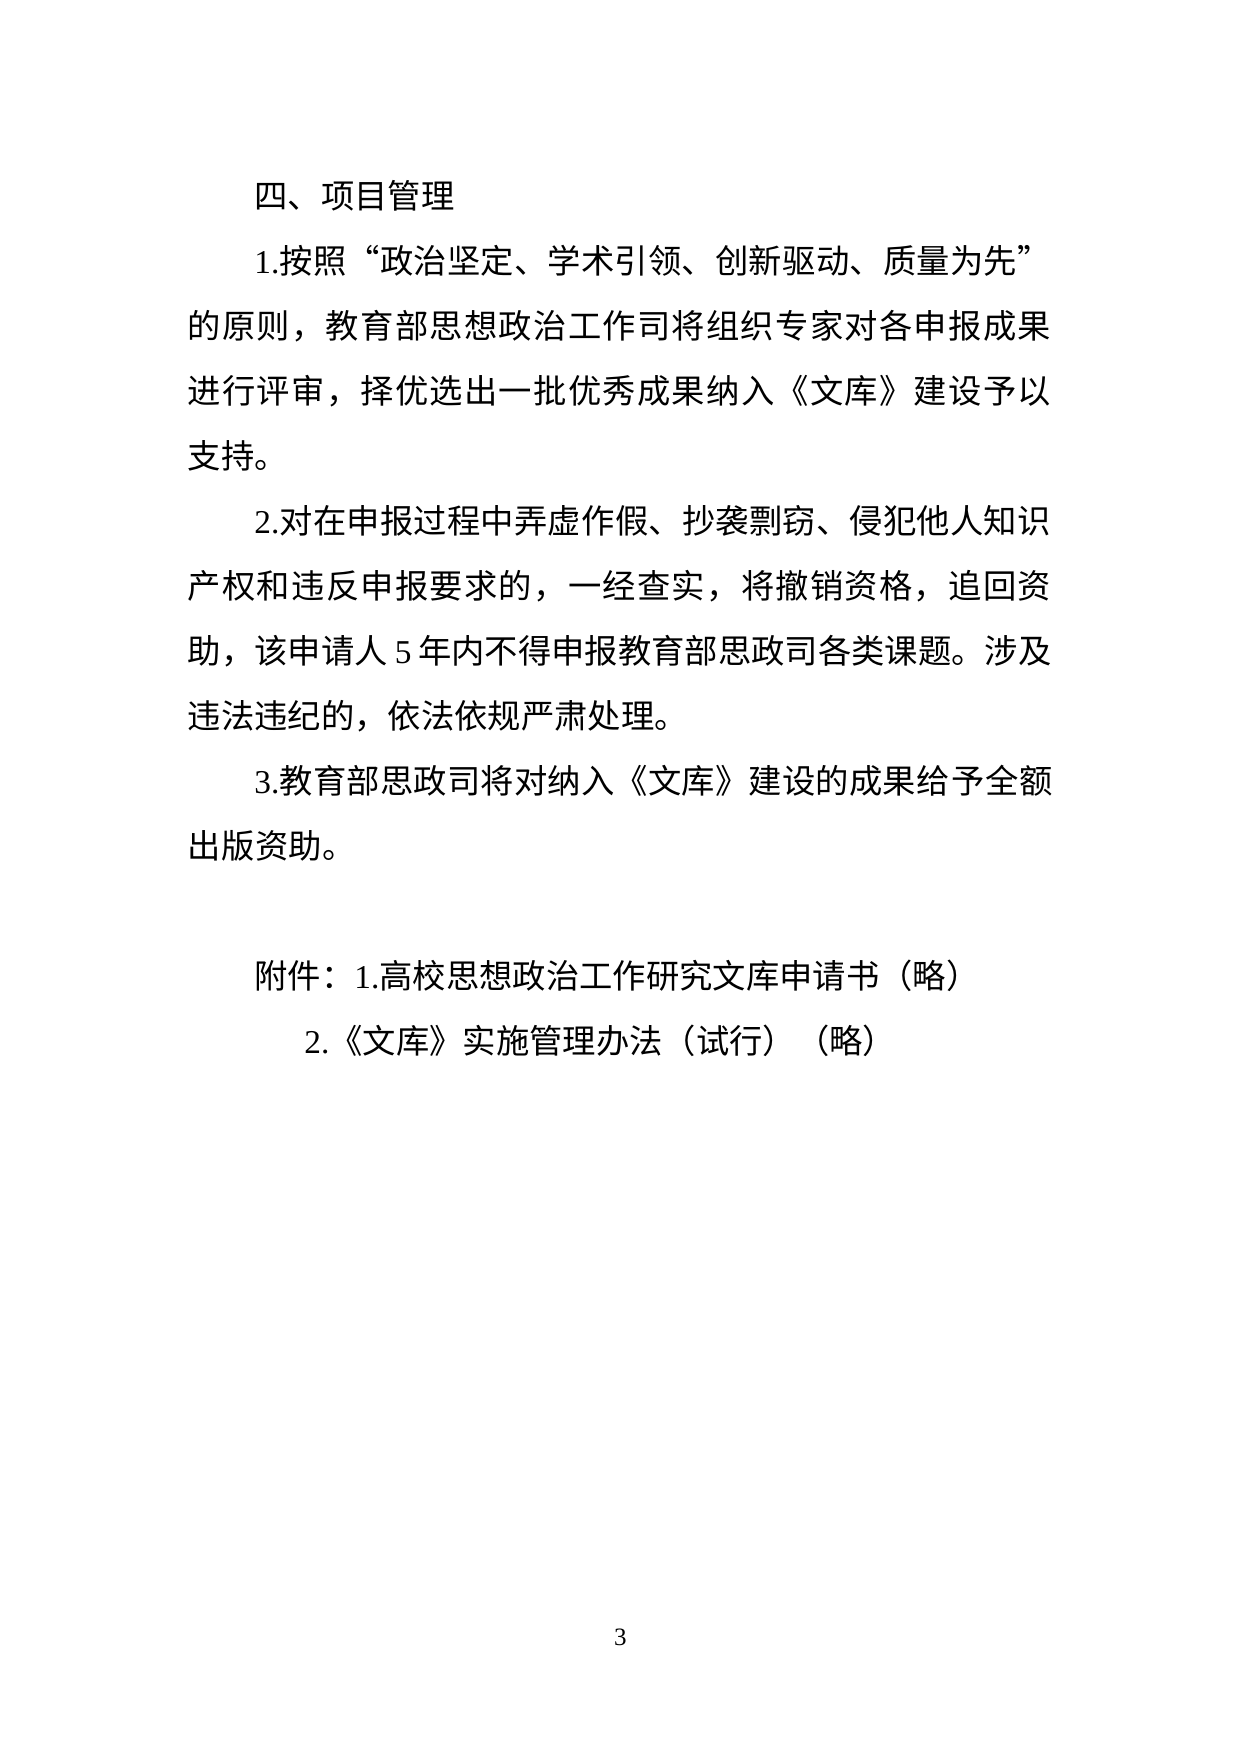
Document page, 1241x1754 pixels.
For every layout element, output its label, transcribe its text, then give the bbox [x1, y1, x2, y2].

text 2.对在申报过程中弄虚作假、抄袭剽窃、侵犯他人知识产权和违反申报要求的，一经查实，将撤销资格，追回资助，该申请人5年内不得申报教育部思政司各类课题。涉及违法违纪的，依法依规严肃处理。 [187, 487, 1053, 747]
text 1.按照“政治坚定、学术引领、创新驱动、质量为先”的原则，教育部思想政治工作司将组织专家对各申报成果进行评审，择优选出一批优秀成果纳入《文库》建设予以支持。 [187, 227, 1053, 487]
text 3.教育部思政司将对纳入《文库》建设的成果给予全额出版资助。 [187, 747, 1053, 877]
text 附件：1.高校思想政治工作研究文库申请书（略） [187, 942, 1053, 1007]
text 2.《文库》实施管理办法（试行）（略） [187, 1007, 1053, 1072]
text 四、项目管理 [187, 162, 1053, 227]
